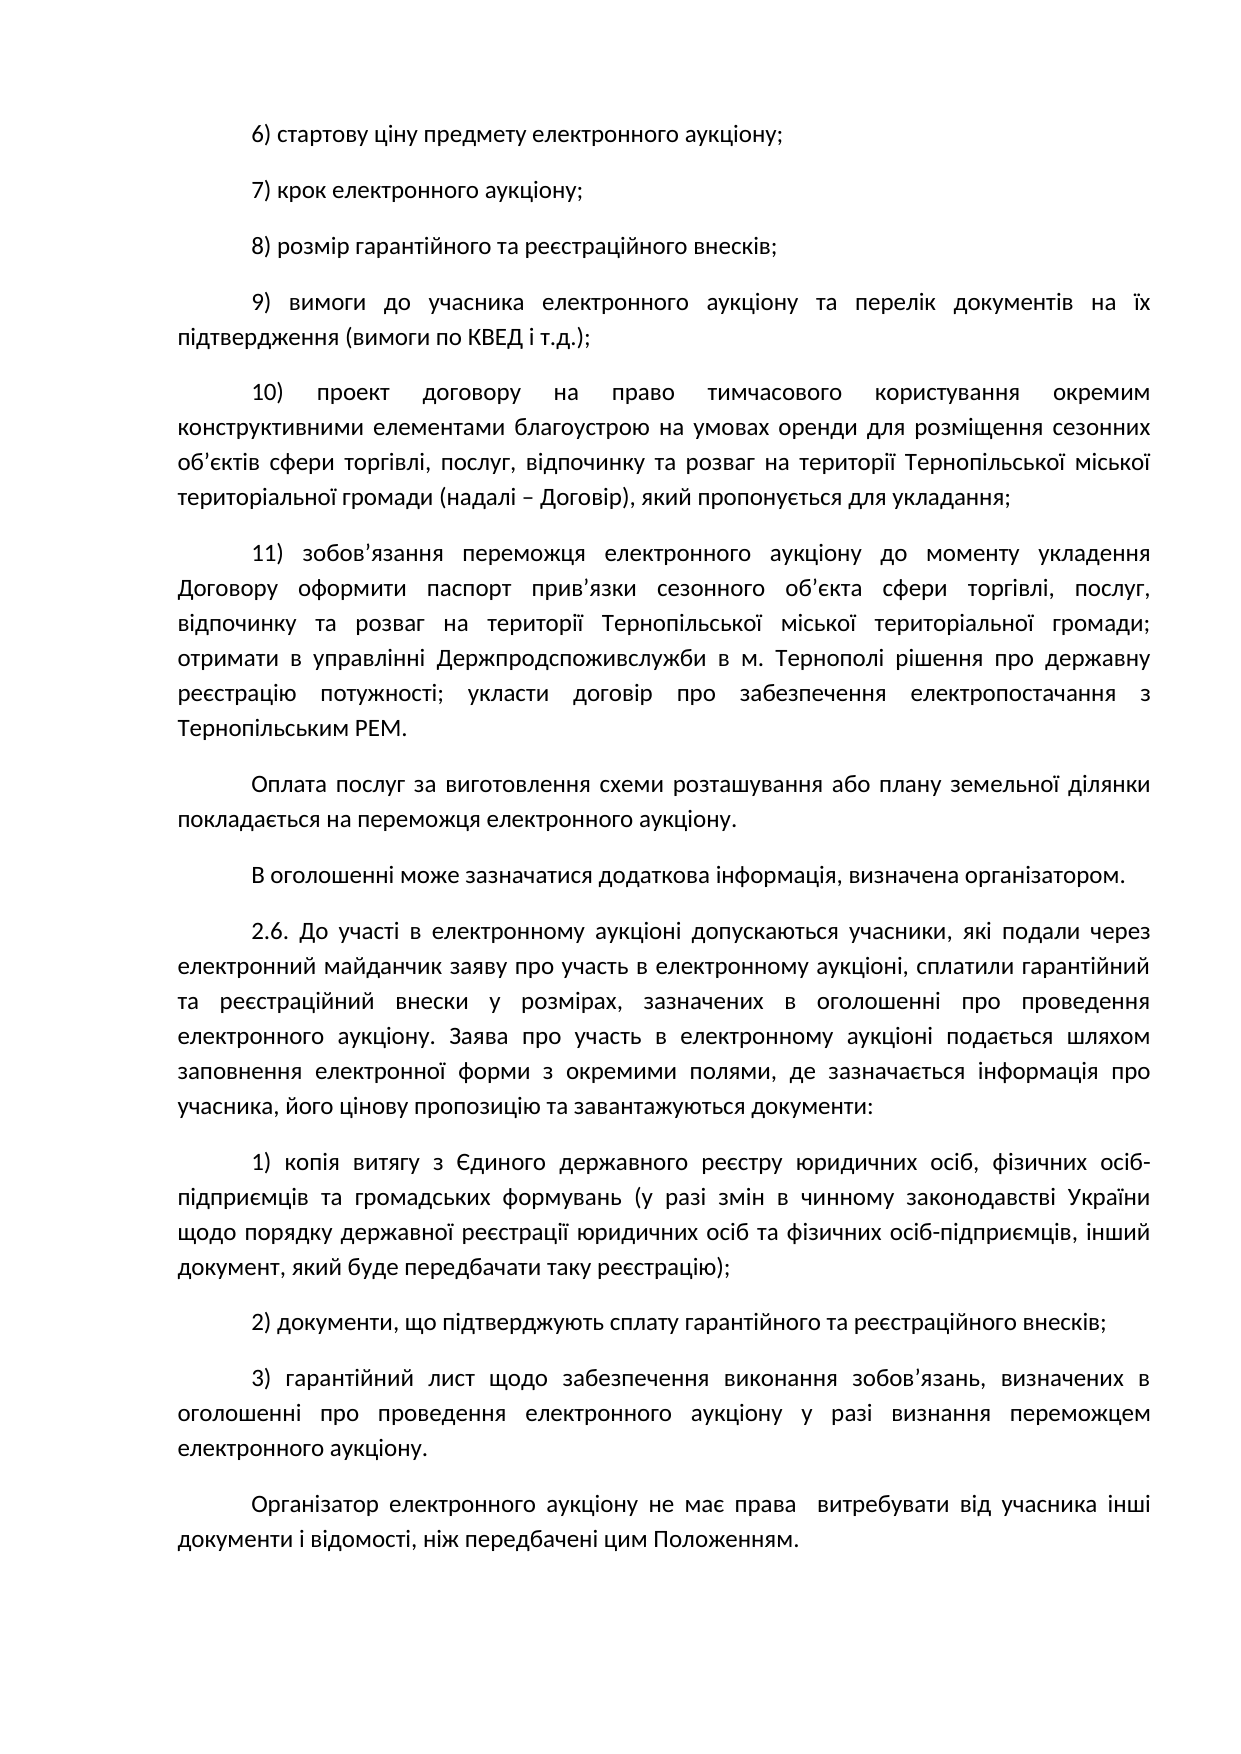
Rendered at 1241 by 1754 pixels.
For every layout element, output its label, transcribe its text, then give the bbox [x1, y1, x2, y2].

text 7) крок електронного аукціону; [177, 174, 1152, 204]
text 10) проект договору на право тимчасового користування окремим конструктивними елементами благоустрою на умовах оренди для розміщення сезонних об’єктів сфери торгівлі, послуг, відпочинку та розваг на території Тернопільської міської територіальної громади (надалі – Договір), який пропонується для укладання; [177, 376, 1152, 512]
text 8) розмір гарантійного та реєстраційного внесків; [177, 230, 1152, 260]
text В оголошенні може зазначатися додаткова інформація, визначена організатором. [177, 859, 1152, 889]
text 3) гарантійний лист щодо забезпечення виконання зобов’язань, визначених в оголошенні про проведення електронного аукціону у разі визнання переможцем електронного аукціону. [177, 1362, 1152, 1463]
text 2) документи, що підтверджують сплату гарантійного та реєстраційного внесків; [177, 1306, 1152, 1337]
text 6) стартову ціну предмету електронного аукціону; [177, 118, 1152, 149]
text 2.6. До участі в електронному аукціоні допускаються учасники, які подали через електронний майданчик заяву про участь в електронному аукціоні, сплатили гарантійний та реєстраційний внески у розмірах, зазначених в оголошенні про проведення електронного аукціону. Заява про участь в електронному аукціоні подається шляхом заповнення електронної форми з окремими полями, де зазначається інформація про учасника, його цінову пропозицію та завантажуються документи: [177, 915, 1152, 1120]
text Оплата послуг за виготовлення схеми розташування або плану земельної ділянки покладається на переможця електронного аукціону. [177, 768, 1152, 834]
text 11) зобов’язання переможця електронного аукціону до моменту укладення Договору оформити паспорт прив’язки сезонного об’єкта сфери торгівлі, послуг, відпочинку та розваг на території Тернопільської міської територіальної громади; отримати в управлінні Держпродспоживслужби в м. Тернополі рішення про державну реєстрацію потужності; укласти договір про забезпечення електропостачання з Тернопільським РЕМ. [177, 537, 1152, 743]
text 1) копія витягу з Єдиного державного реєстру юридичних осіб, фізичних осіб-підприємців та громадських формувань (у разі змін в чинному законодавстві України щодо порядку державної реєстрації юридичних осіб та фізичних осіб-підприємців, інший документ, який буде передбачати таку реєстрацію); [177, 1146, 1152, 1281]
text Організатор електронного аукціону не має права витребувати від учасника інші документи і відомості, ніж передбачені цим Положенням. [177, 1488, 1152, 1554]
text 9) вимоги до учасника електронного аукціону та перелік документів на їх підтвердження (вимоги по КВЕД і т.д.); [177, 286, 1152, 351]
